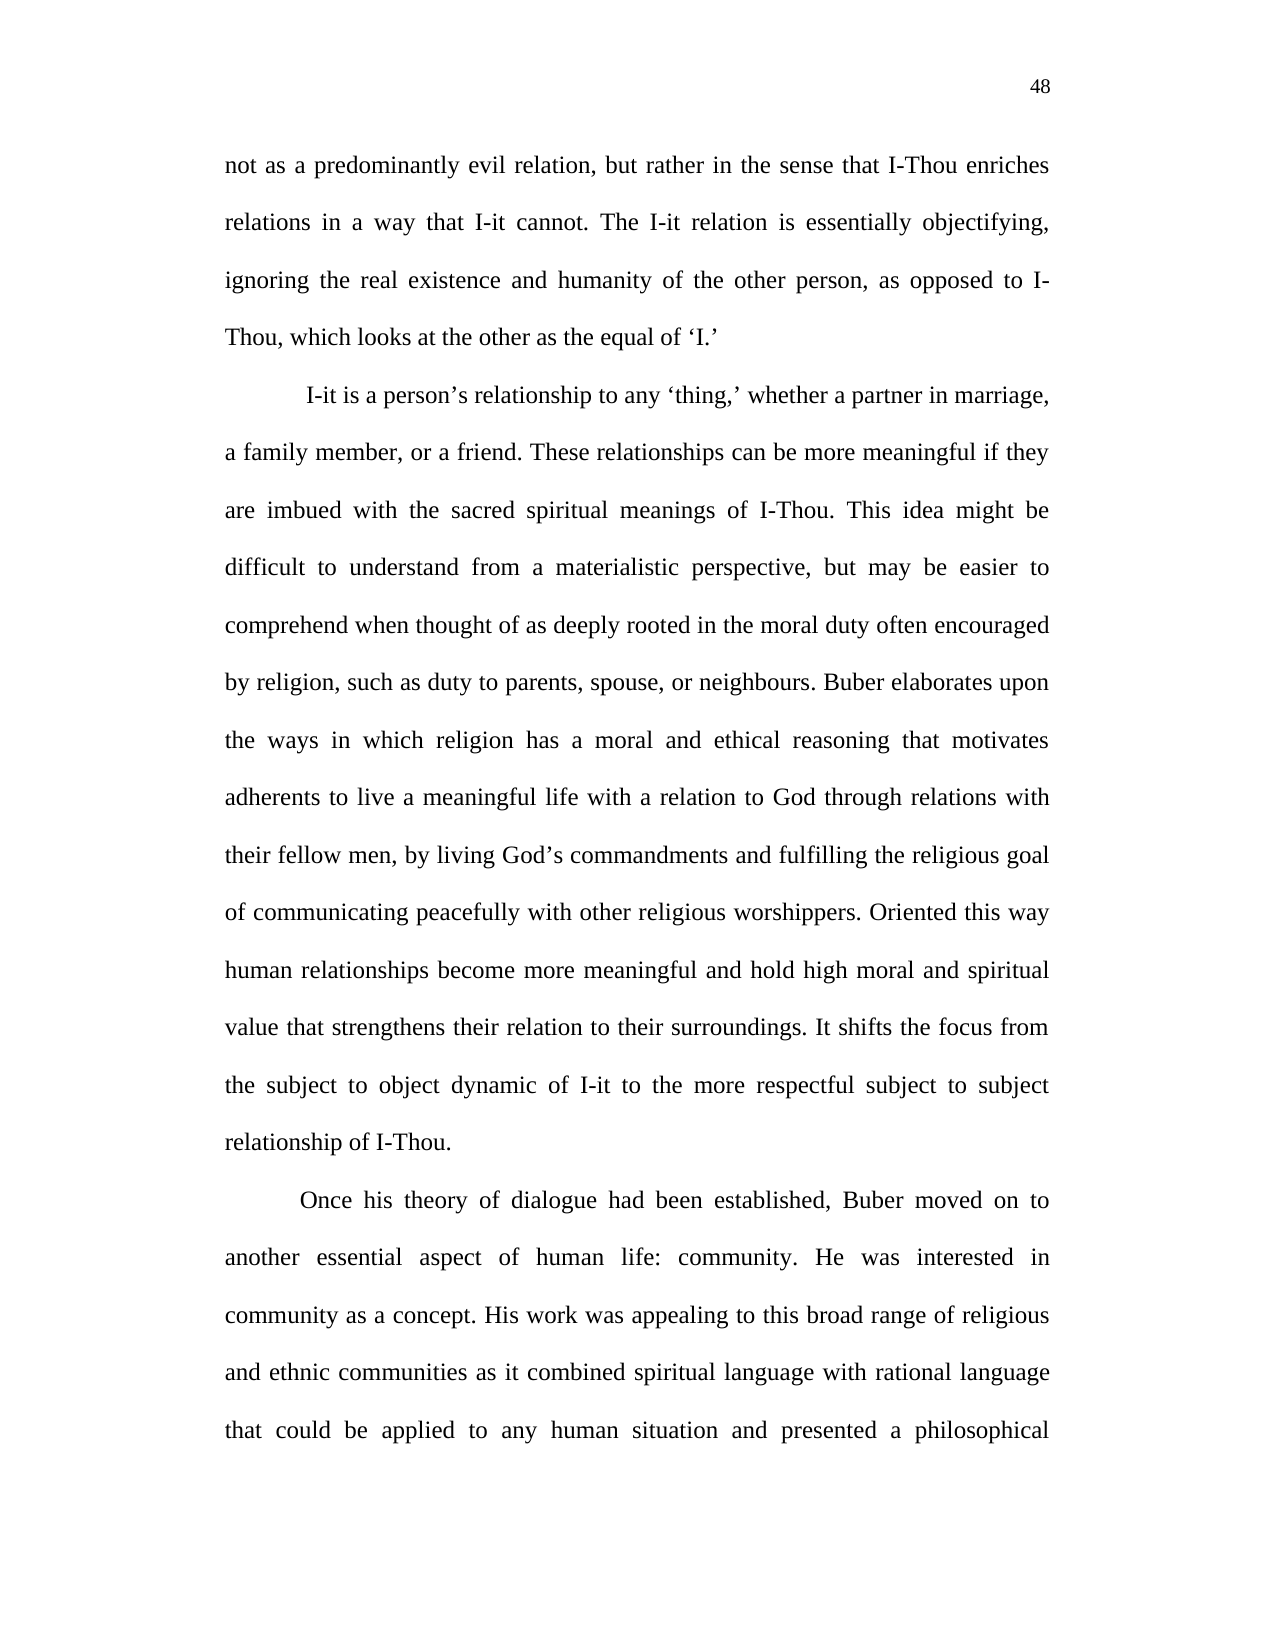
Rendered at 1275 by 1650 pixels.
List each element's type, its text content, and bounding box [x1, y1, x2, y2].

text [224, 150, 1051, 351]
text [224, 1185, 1051, 1444]
text I-it is a person’s relationship to any ‘thing,’ whether a partner in marriage, a family member, or a friend. These relationships can be more meaningful if they are imbued with the sacred spiritual meanings of I-Thou. This idea might be difficult to understand from a materialistic perspective, but may be easier to comprehend when thought of as deeply rooted in the moral duty often encouraged by religion, such as duty to parents, spouse, or neighbours. Buber elaborates upon the ways in which religion has a moral and ethical reasoning that motivates adherents to live a meaningful life with a relation to God through relations with their fellow men, by living God’s commandments and fulfilling the religious goal of communicating peacefully with other religious worshippers. Oriented this way human relationships become more meaningful and hold high moral and spiritual value that strengthens their relation to their surroundings. It shifts the focus from the subject to object dynamic of I-it to the more respectful subject to subject relationship of I-Thou. [224, 380, 1051, 1156]
